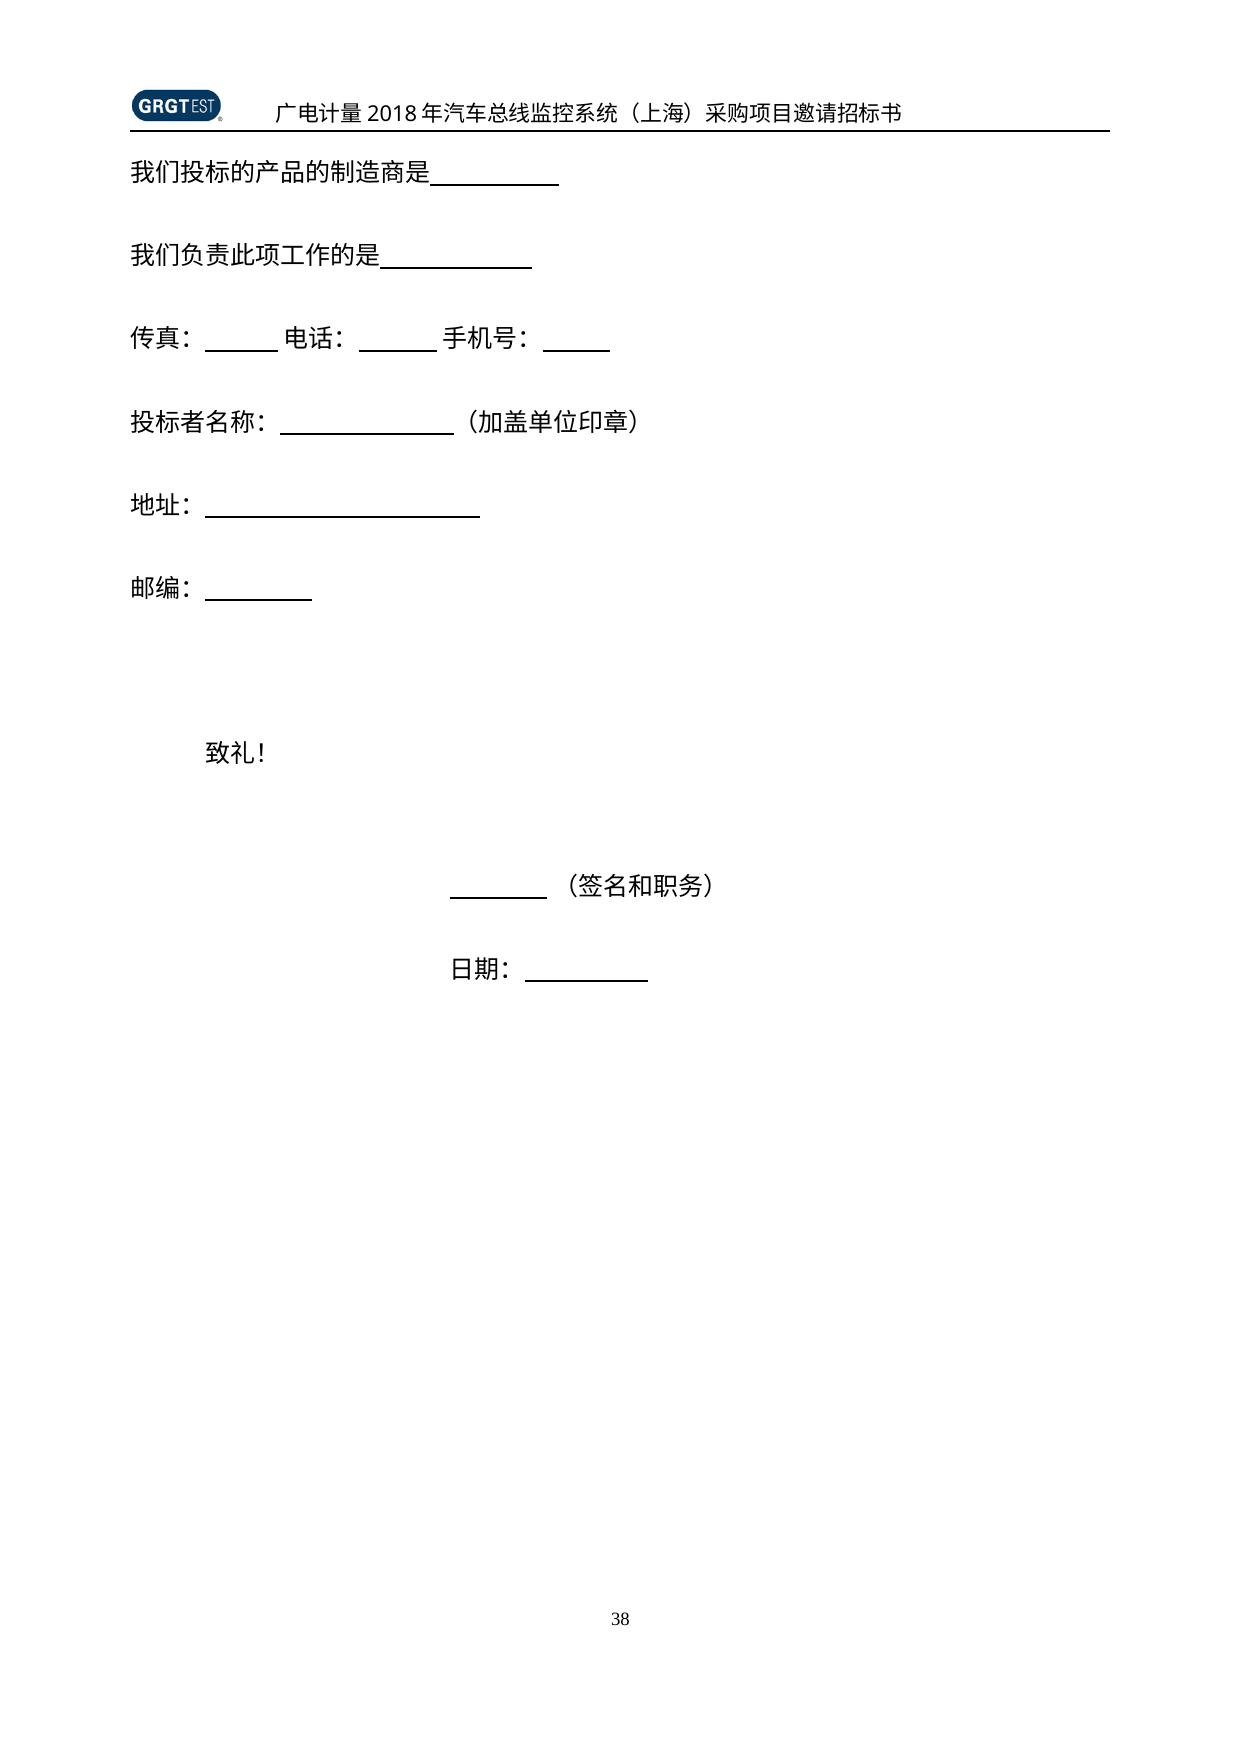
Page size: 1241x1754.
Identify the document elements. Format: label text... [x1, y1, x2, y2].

text 地址： [130, 471, 1110, 536]
text 致礼！ [130, 719, 1110, 784]
text 我们投标的产品的制造商是 [130, 138, 1110, 203]
text 传真： 电话： 手机号： [130, 304, 1110, 369]
text 日期： [130, 935, 1110, 1000]
text 邮编： [130, 554, 1110, 619]
text 我们负责此项工作的是 [130, 221, 1110, 286]
picture [129, 88, 224, 122]
text 投标者名称： （加盖单位印章） [130, 388, 1110, 453]
text （签名和职务） [130, 852, 1110, 917]
